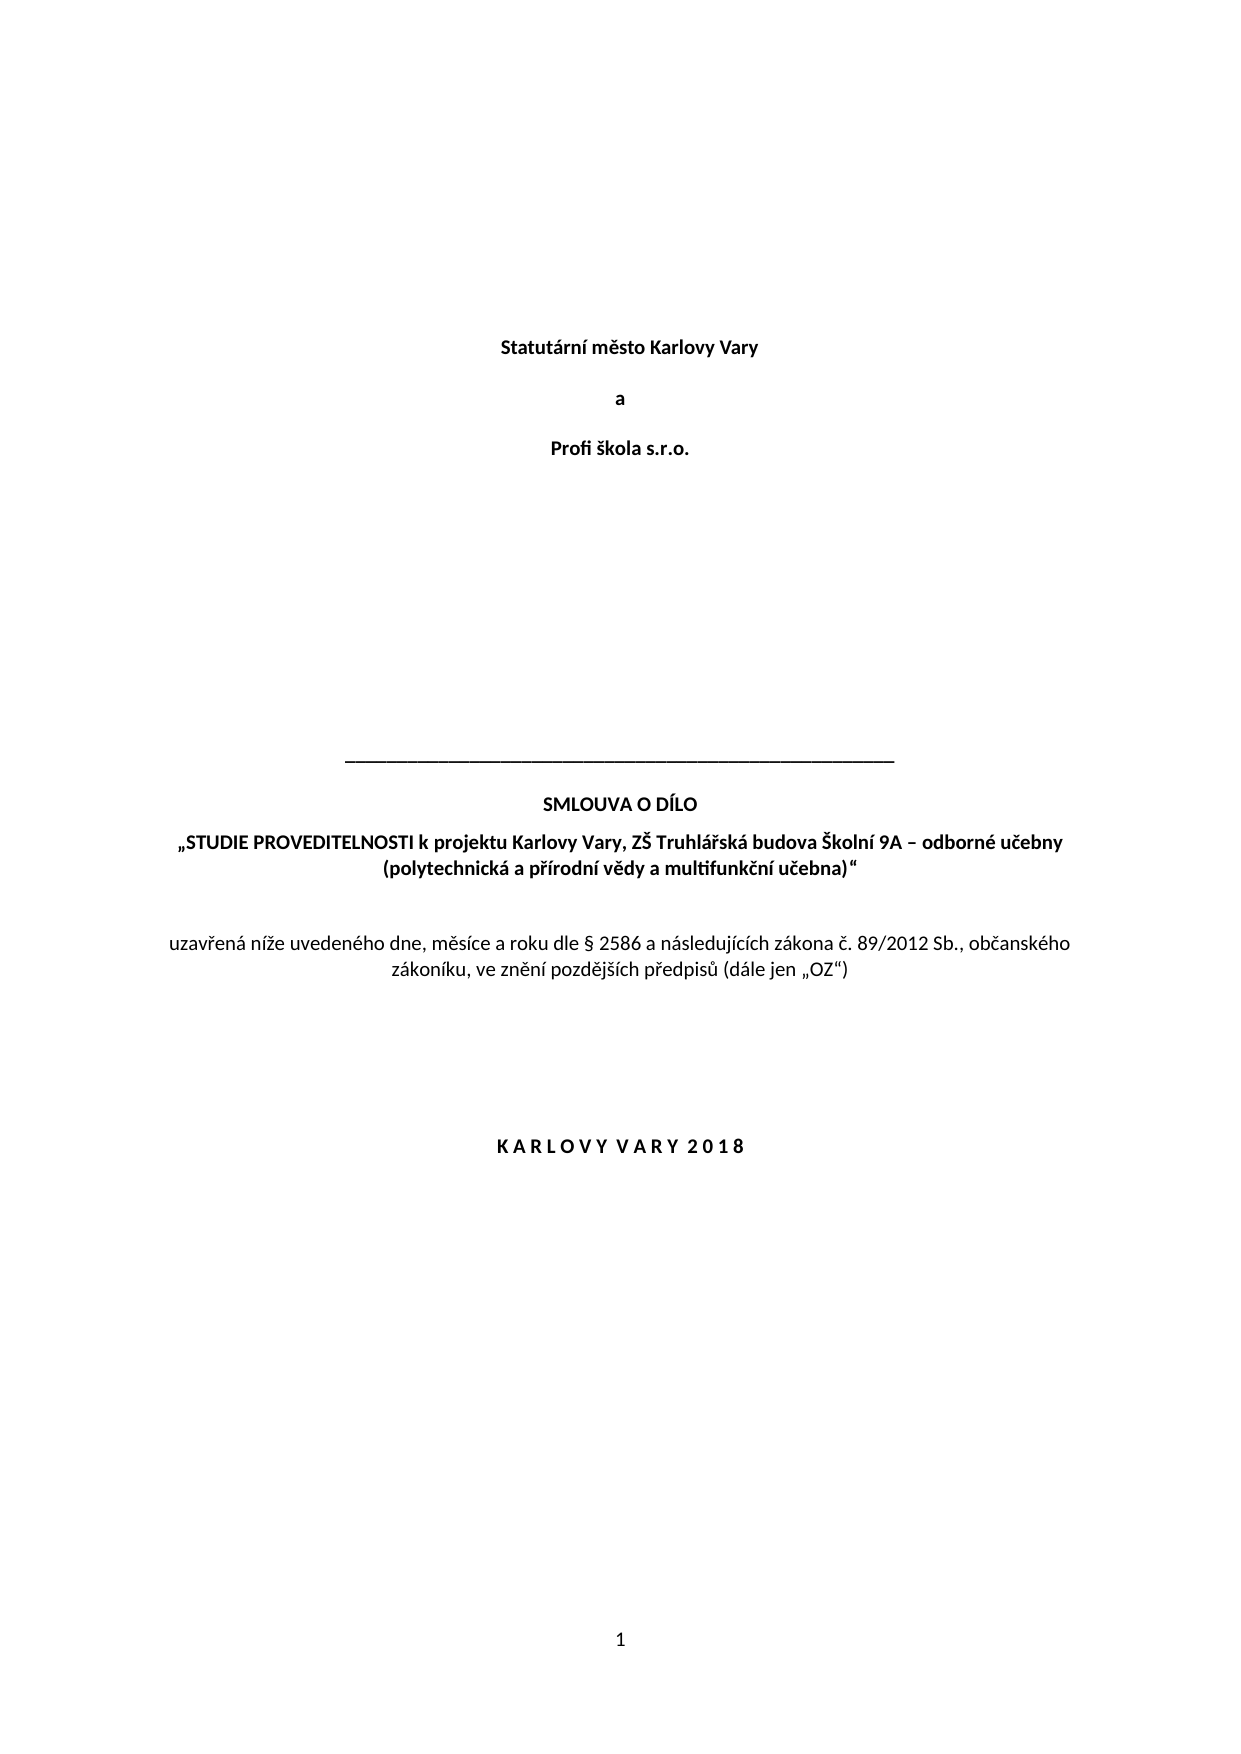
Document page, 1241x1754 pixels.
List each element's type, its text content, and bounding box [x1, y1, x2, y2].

text SMLOUVA O DÍLO [148, 791, 1093, 817]
text uzavřená níže uvedeného dne, měsíce a roku dle § 2586 a následujících zákona č. 89/2012 Sb., občanského zákoníku, ve znění pozdějších předpisů (dále jen „OZ“) [148, 931, 1093, 981]
subtitle Statutární město Karlovy Vary [103, 334, 1093, 359]
text „STUDIE PROVEDITELNOSTI k projektu Karlovy Vary, ZŠ Truhlářská budova Školní 9A – odborné učebny (polytechnická a přírodní vědy a multifunkční učebna)“ [148, 829, 1093, 880]
subtitle K A R L O V Y V A R Y 2 0 1 8 [148, 1133, 1093, 1159]
text a [148, 385, 1093, 410]
text _____________________________________________________ [148, 741, 1093, 766]
text Profi škola s.r.o. [148, 436, 1093, 461]
